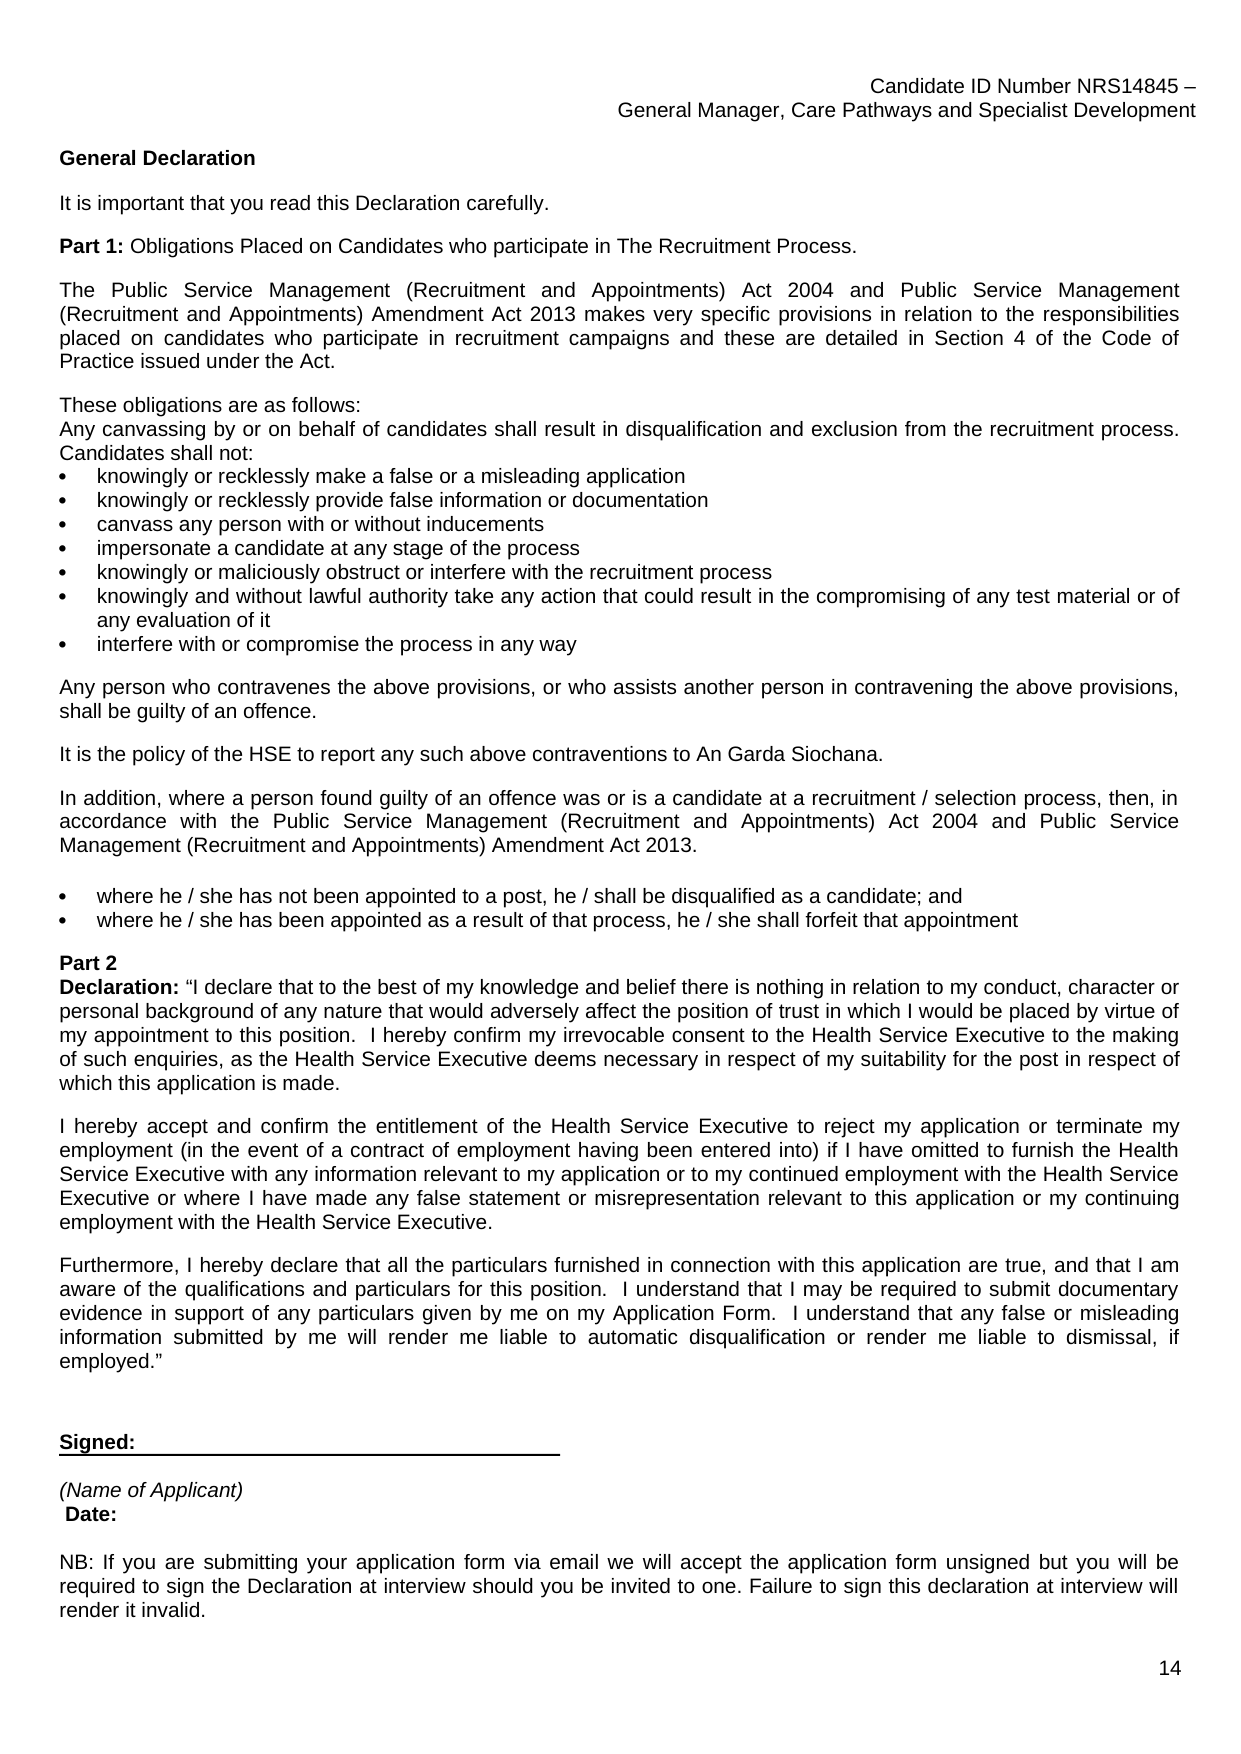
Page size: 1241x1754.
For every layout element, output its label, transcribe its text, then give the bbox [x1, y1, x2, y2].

text These obligations are as follows: [59, 392, 1181, 416]
text NB: If you are submitting your application form via email we will accept the application form unsigned but you will be required to sign the Declaration at interview should you be invited to one. Failure to sign this declaration at interview will render it invalid. [59, 1550, 1181, 1622]
text Signed: [59, 1430, 1181, 1454]
text Declaration: “I declare that to the best of my knowledge and belief there is nothing in relation to my conduct, character or personal background of any nature that would adversely affect the position of trust in which I would be placed by virtue of my appointment to this position. I hereby confirm my irrevocable consent to the Health Service Executive to the making of such enquiries, as the Health Service Executive deems necessary in respect of my suitability for the post in respect of which this application is made. [59, 975, 1181, 1094]
text In addition, where a person found guilty of an offence was or is a candidate at a recruitment / selection process, then, in accordance with the Public Service Management (Recruitment and Appointments) Act 2004 and Public Service Management (Recruitment and Appointments) Amendment Act 2013. [59, 785, 1181, 857]
text Date: [59, 1502, 1181, 1526]
text Any canvassing by or on behalf of candidates shall result in disqualification and exclusion from the recruitment process. Candidates shall not: [59, 416, 1181, 464]
text I hereby accept and confirm the entitlement of the Health Service Executive to reject my application or terminate my employment (in the event of a contract of employment having been entered into) if I have omitted to furnish the Health Service Executive with any information relevant to my application or to my continued employment with the Health Service Executive or where I have made any false statement or misrepresentation relevant to this application or my continuing employment with the Health Service Executive. [59, 1114, 1181, 1233]
text It is the policy of the HSE to report any such above contraventions to An Garda Siochana. [59, 742, 1181, 766]
list knowingly or maliciously obstruct or interfere with the recruitment process [59, 560, 1181, 584]
list knowingly or recklessly make a false or a misleading application [59, 464, 1181, 488]
text Part 1: Obligations Placed on Candidates who participate in The Recruitment Process. [59, 234, 1181, 258]
list impersonate a candidate at any stage of the process [59, 536, 1181, 560]
list knowingly or recklessly provide false information or documentation [59, 488, 1181, 512]
list knowingly and without lawful authority take any action that could result in the compromising of any test material or of any evaluation of it [59, 584, 1181, 632]
text It is important that you read this Declaration carefully. [59, 191, 1181, 215]
list where he / she has not been appointed to a post, he / shall be disqualified as a candidate; and [59, 884, 1181, 908]
list where he / she has been appointed as a result of that process, he / she shall forfeit that appointment [59, 908, 1181, 932]
list canvass any person with or without inducements [59, 512, 1181, 536]
text Furthermore, I hereby declare that all the particulars furnished in connection with this application are true, and that I am aware of the qualifications and particulars for this position. I understand that I may be required to submit documentary evidence in support of any particulars given by me on my Application Form. I understand that any false or misleading information submitted by me will render me liable to automatic disqualification or render me liable to dismissal, if employed.” [59, 1253, 1181, 1372]
text Any person who contravenes the above provisions, or who assists another person in contravening the above provisions, shall be guilty of an offence. [59, 675, 1181, 723]
text (Name of Applicant) [59, 1478, 1181, 1502]
text General Declaration [59, 146, 1181, 170]
text The Public Service Management (Recruitment and Appointments) Act 2004 and Public Service Management (Recruitment and Appointments) Amendment Act 2013 makes very specific provisions in relation to the responsibilities placed on candidates who participate in recruitment campaigns and these are detailed in Section 4 of the Code of Practice issued under the Act. [59, 277, 1181, 373]
text Part 2 [59, 951, 1181, 975]
list interfere with or compromise the process in any way [59, 632, 1181, 656]
